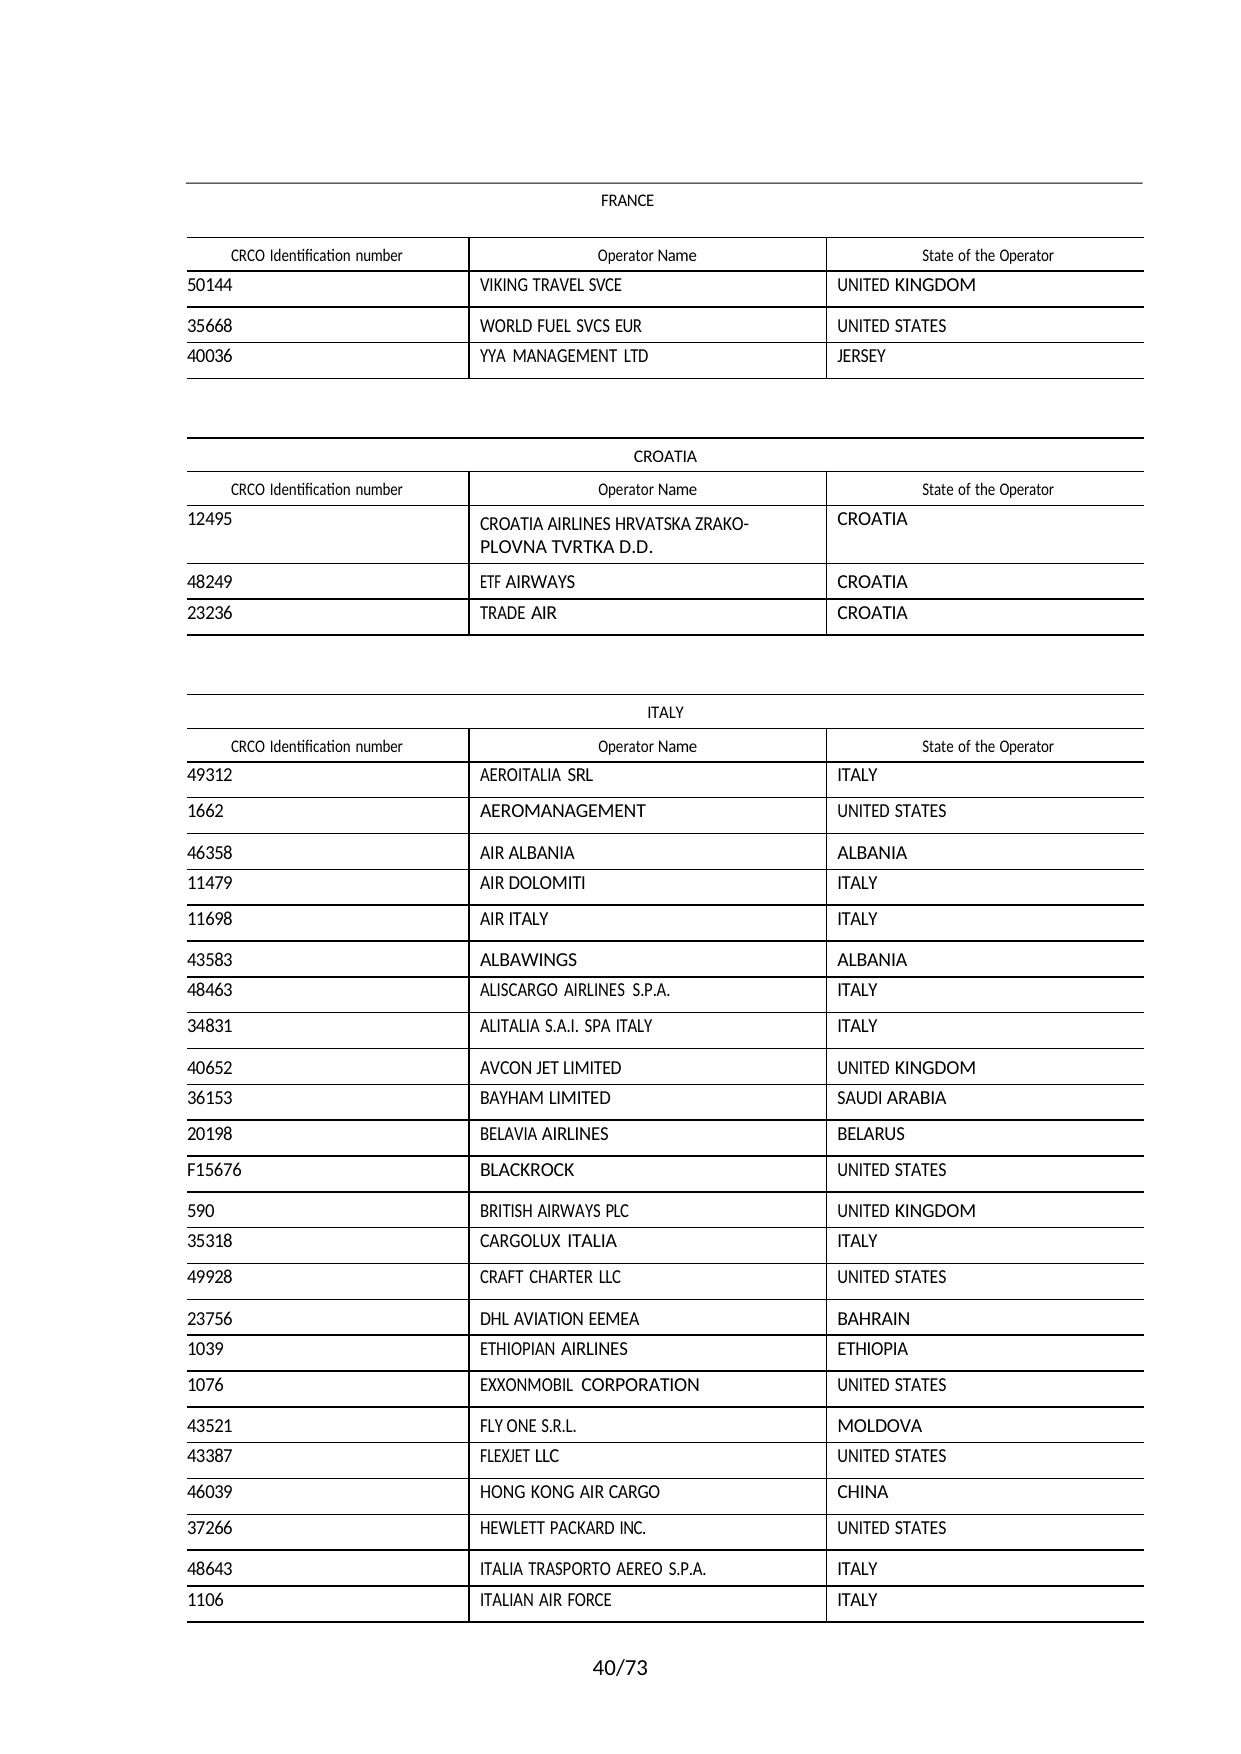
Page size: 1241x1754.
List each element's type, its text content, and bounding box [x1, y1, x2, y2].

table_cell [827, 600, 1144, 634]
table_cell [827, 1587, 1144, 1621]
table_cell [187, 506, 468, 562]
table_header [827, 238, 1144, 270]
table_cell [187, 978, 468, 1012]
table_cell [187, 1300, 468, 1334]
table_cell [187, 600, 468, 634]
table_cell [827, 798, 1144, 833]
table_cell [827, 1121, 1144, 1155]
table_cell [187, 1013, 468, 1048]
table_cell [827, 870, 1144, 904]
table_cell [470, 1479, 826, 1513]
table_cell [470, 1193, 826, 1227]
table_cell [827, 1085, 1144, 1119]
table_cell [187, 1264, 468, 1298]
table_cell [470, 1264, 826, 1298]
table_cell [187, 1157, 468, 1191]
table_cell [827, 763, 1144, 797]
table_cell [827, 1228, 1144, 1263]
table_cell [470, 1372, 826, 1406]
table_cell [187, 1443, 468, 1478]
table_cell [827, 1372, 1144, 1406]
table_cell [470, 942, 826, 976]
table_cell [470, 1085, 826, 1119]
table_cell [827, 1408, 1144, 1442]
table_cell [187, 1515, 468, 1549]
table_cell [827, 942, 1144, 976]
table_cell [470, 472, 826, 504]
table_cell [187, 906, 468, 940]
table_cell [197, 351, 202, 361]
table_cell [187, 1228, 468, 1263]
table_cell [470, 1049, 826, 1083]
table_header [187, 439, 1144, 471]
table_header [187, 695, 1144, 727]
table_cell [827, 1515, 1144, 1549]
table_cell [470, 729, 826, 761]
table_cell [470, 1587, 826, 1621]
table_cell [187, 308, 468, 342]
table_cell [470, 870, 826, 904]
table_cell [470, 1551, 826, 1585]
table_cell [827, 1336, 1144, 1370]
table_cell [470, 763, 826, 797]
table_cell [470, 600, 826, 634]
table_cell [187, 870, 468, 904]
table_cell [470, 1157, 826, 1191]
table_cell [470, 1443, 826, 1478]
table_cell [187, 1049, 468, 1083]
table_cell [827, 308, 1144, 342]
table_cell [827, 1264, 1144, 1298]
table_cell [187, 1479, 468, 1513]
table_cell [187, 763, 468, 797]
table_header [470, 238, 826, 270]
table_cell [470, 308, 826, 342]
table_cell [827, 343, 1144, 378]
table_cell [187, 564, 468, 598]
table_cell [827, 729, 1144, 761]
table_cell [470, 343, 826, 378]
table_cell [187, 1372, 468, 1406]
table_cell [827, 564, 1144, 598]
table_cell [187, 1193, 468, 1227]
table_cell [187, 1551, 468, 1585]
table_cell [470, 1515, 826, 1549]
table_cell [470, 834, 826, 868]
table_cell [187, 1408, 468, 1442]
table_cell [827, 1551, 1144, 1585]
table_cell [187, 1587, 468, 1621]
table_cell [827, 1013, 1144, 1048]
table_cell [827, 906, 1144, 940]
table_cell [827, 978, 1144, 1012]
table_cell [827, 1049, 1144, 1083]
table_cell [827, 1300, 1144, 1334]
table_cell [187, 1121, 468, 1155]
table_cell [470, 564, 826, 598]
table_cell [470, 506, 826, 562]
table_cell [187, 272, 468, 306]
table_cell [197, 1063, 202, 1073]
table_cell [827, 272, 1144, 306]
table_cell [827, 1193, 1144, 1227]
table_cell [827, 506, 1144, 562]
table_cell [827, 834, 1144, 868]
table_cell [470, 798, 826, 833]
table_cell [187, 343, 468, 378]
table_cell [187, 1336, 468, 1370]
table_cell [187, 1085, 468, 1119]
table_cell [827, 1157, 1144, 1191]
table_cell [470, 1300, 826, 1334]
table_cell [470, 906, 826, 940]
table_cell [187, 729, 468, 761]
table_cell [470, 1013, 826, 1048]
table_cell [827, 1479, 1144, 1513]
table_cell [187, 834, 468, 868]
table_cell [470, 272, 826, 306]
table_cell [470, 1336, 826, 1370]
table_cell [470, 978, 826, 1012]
text FRANCE [193, 189, 1062, 211]
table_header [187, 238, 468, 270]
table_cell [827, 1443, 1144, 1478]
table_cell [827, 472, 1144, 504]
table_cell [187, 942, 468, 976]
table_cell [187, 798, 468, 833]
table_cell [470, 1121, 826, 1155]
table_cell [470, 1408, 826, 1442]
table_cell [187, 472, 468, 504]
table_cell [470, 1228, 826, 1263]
